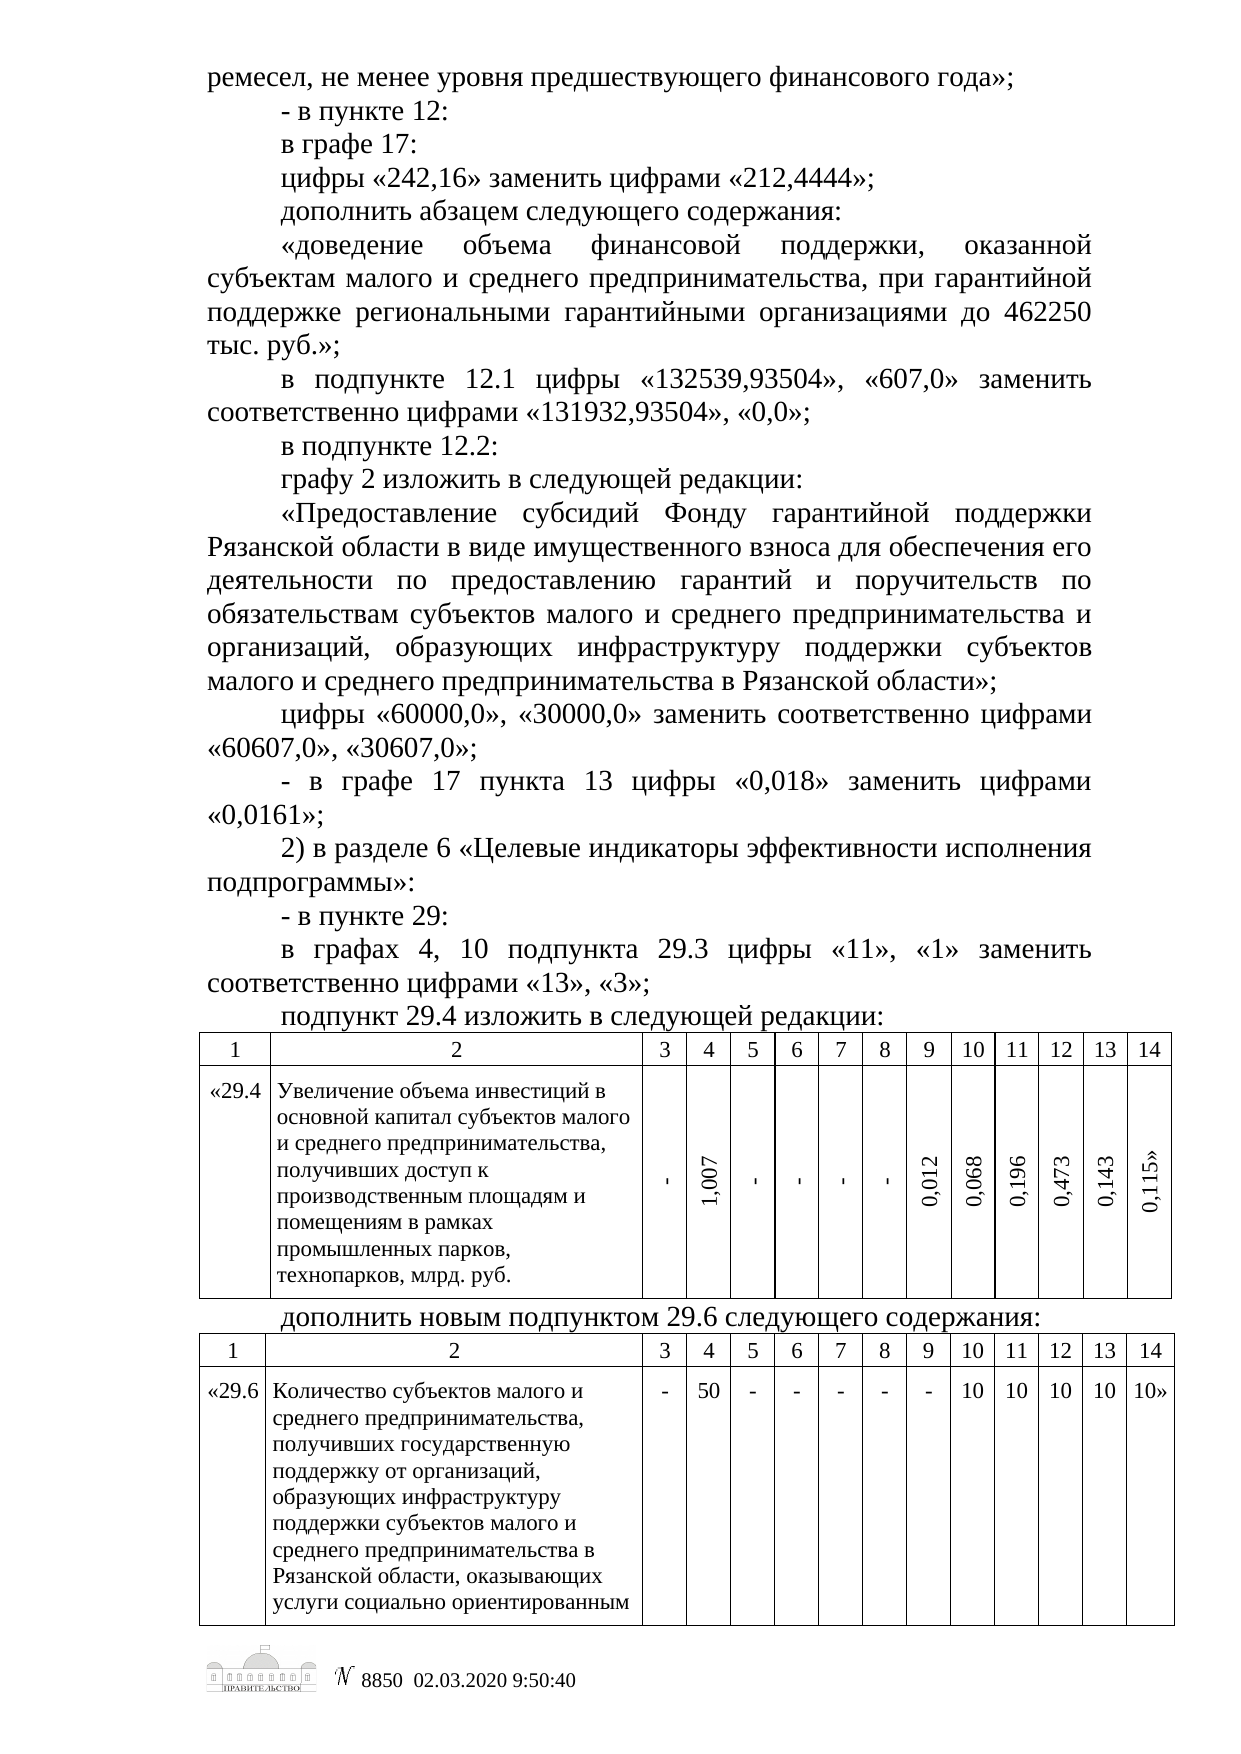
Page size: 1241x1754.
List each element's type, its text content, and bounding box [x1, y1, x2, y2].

table_cell 1,007 [687, 1066, 730, 1298]
table_cell - [775, 1367, 818, 1625]
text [207, 59, 1093, 93]
text подпункт 29.4 изложить в следующей редакции: [207, 998, 1093, 1032]
table_header 12 [1039, 1334, 1082, 1366]
text в подпункте 12.2: [207, 428, 1093, 462]
text цифры «60000,0», «30000,0» заменить соответственно цифрами «60607,0», «30607,0»; [207, 696, 1093, 763]
table_header 2 [271, 1033, 642, 1065]
table_header 8 [863, 1334, 906, 1366]
table_header 7 [819, 1334, 862, 1366]
table_cell - [819, 1066, 862, 1298]
table_cell - [863, 1367, 906, 1625]
table_header 9 [907, 1033, 951, 1065]
table_header 6 [776, 1033, 818, 1065]
table_cell 0,473 [1039, 1066, 1083, 1298]
text «Предоставление субсидий Фонду гарантийной поддержки Рязанской области в виде имущественного взноса для обеспечения его деятельности по предоставлению гарантий и поручительств по обязательствам субъектов малого и среднего предпринимательства и организаций, образующих инфраструктуру поддержки субъектов малого и среднего предпринимательства в Рязанской области»; [207, 495, 1093, 696]
table_header 4 [687, 1334, 730, 1366]
table_header 13 [1083, 1334, 1126, 1366]
picture [206, 1645, 317, 1692]
text - в пункте 12: [207, 93, 1093, 126]
table_cell 0,068 [952, 1066, 994, 1298]
table_header 12 [1039, 1033, 1083, 1065]
table_cell 10 [951, 1367, 994, 1625]
text в графах 4, 10 подпункта 29.3 цифры «11», «1» заменить соответственно цифрами «13», «3»; [207, 931, 1093, 998]
table_header 11 [995, 1334, 1038, 1366]
text в подпункте 12.1 цифры «132539,93504», «607,0» заменить соответственно цифрами «131932,93504», «0,0»; [207, 361, 1093, 428]
table_cell - [731, 1367, 774, 1625]
table_header 7 [819, 1033, 862, 1065]
text «доведение объема финансовой поддержки, оказанной субъектам малого и среднего предпринимательства, при гарантийной поддержке региональными гарантийными организациями до 462250 тыс. руб.»; [207, 227, 1093, 361]
table_header 10 [951, 1334, 994, 1366]
table_cell - [731, 1066, 774, 1298]
table_cell - [643, 1066, 686, 1298]
text дополнить новым подпунктом 29.6 следующего содержания: [207, 1299, 1093, 1333]
table_header 3 [643, 1334, 686, 1366]
table_header 3 [643, 1033, 686, 1065]
table_cell 0,143 [1084, 1066, 1127, 1298]
table_cell 0,196 [996, 1066, 1038, 1298]
table_header 5 [731, 1033, 774, 1065]
table_cell - [907, 1367, 950, 1625]
text - в графе 17 пункта 13 цифры «0,018» заменить цифрами «0,0161»; [207, 763, 1093, 831]
table_header 2 [266, 1334, 642, 1366]
table_header 8 [863, 1033, 906, 1065]
table_cell 10» [1127, 1367, 1174, 1625]
table_cell - [863, 1066, 906, 1298]
table_header 14 [1127, 1334, 1174, 1366]
table_header 9 [907, 1334, 950, 1366]
table_header 1 [200, 1334, 265, 1366]
table_cell - [776, 1066, 818, 1298]
table_header 1 [200, 1033, 270, 1065]
text графу 2 изложить в следующей редакции: [207, 462, 1093, 495]
table_header 6 [775, 1334, 818, 1366]
table_cell 10 [1083, 1367, 1126, 1625]
text дополнить абзацем следующего содержания: [207, 193, 1093, 227]
table_cell «29.6 [200, 1367, 265, 1625]
table_header 10 [952, 1033, 994, 1065]
picture [330, 1663, 359, 1687]
table_cell - [643, 1367, 686, 1625]
table_cell 50 [687, 1367, 730, 1625]
table_cell 10 [995, 1367, 1038, 1625]
text - в пункте 29: [207, 898, 1093, 931]
table_cell 0,115» [1128, 1066, 1171, 1298]
table_cell Увеличение объема инвестиций в основной капитал субъектов малого и среднего предпринимательства, получивших доступ к производственным площадям и помещениям в рамках промышленных парков, технопарков, млрд. руб. [271, 1066, 642, 1298]
table_cell - [819, 1367, 862, 1625]
text в графе 17: [207, 126, 1093, 160]
table_header 14 [1128, 1033, 1171, 1065]
table_cell «29.4 [200, 1066, 270, 1298]
table_header 13 [1084, 1033, 1127, 1065]
table_header 11 [996, 1033, 1038, 1065]
table_cell 0,012 [907, 1066, 951, 1298]
table_header 4 [687, 1033, 730, 1065]
table_header 5 [731, 1334, 774, 1366]
text цифры «242,16» заменить цифрами «212,4444»; [207, 160, 1093, 193]
text 2) в разделе 6 «Целевые индикаторы эффективности исполнения подпрограммы»: [207, 831, 1093, 898]
table_cell 10 [1039, 1367, 1082, 1625]
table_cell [266, 1367, 642, 1625]
